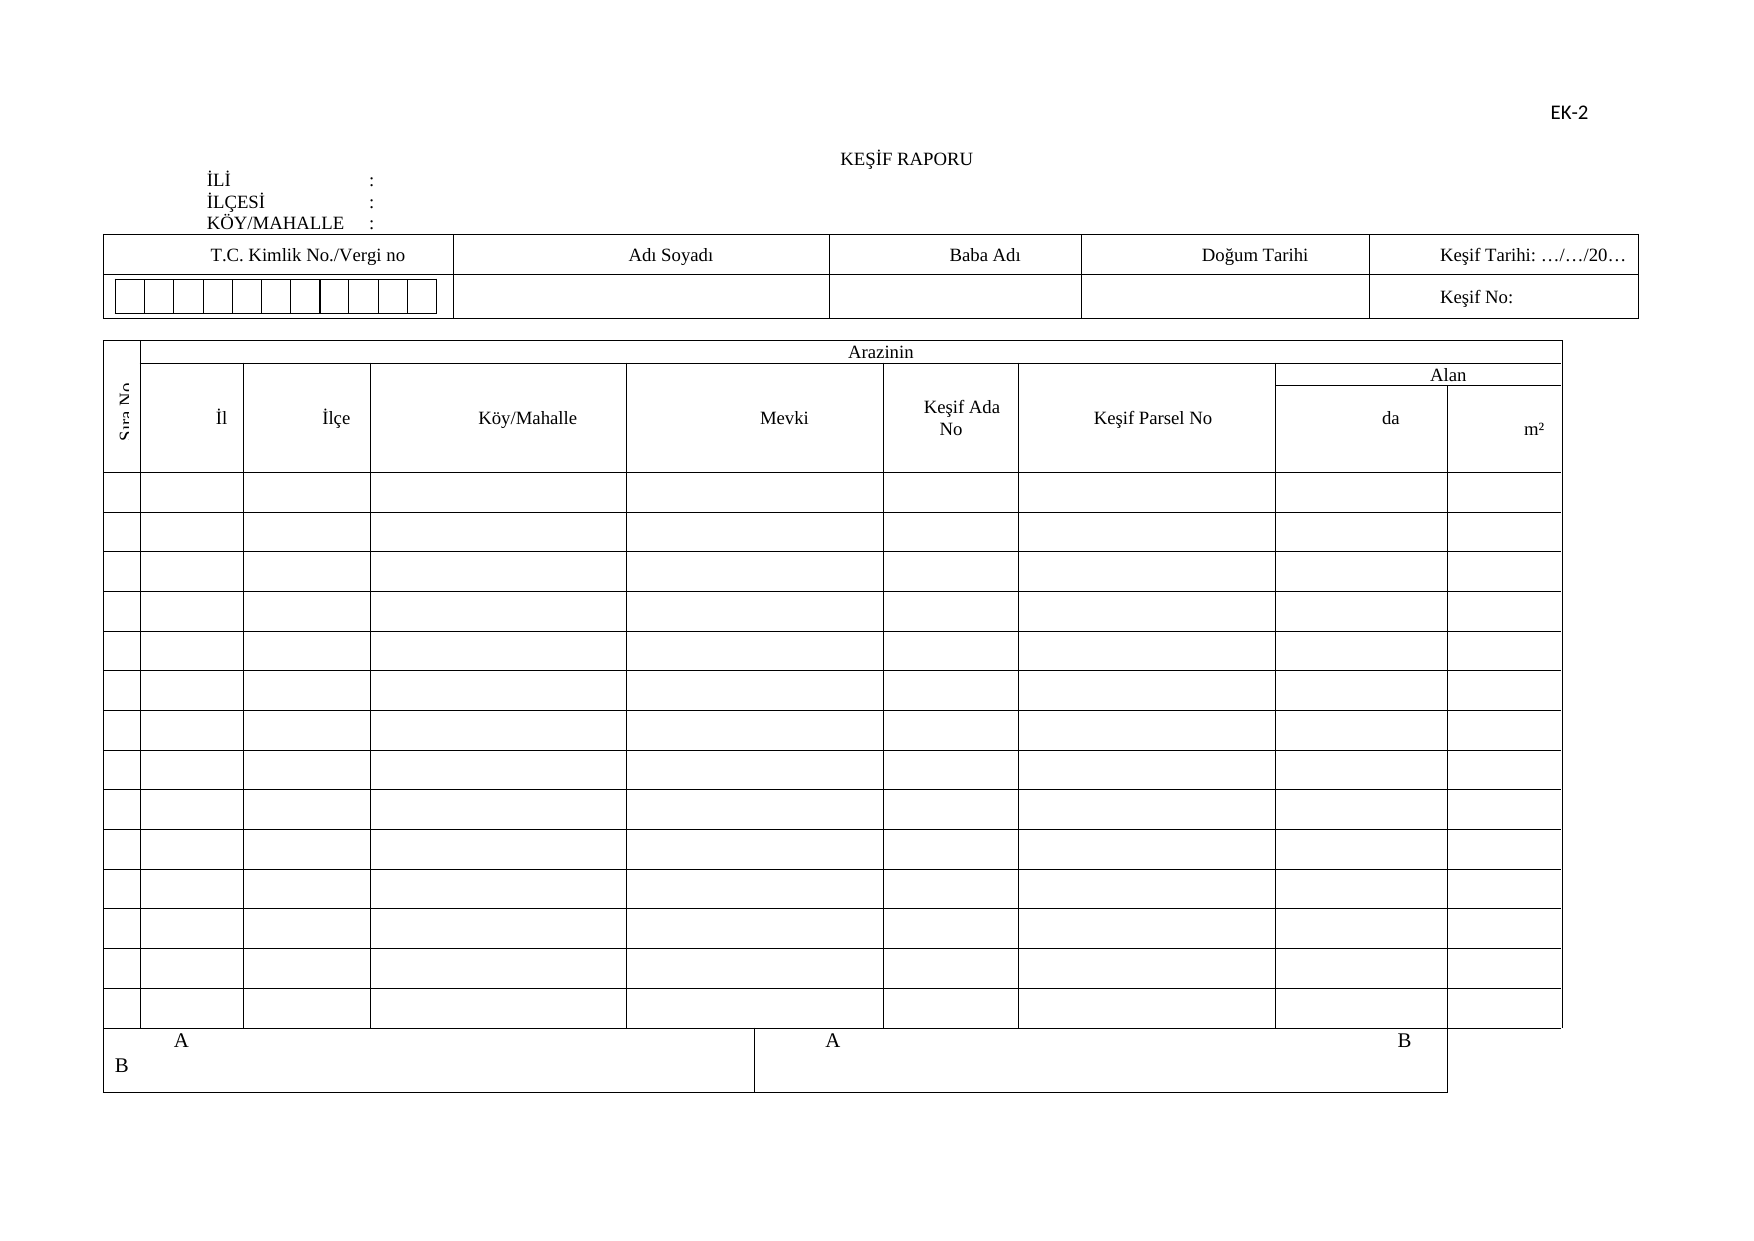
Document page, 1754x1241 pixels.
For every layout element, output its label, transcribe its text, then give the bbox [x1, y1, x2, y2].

table_cell [141, 870, 243, 908]
table_cell [1448, 472, 1562, 511]
table_cell [1019, 711, 1275, 749]
table_cell [104, 552, 140, 591]
table_cell [1448, 908, 1562, 948]
table_cell [1448, 710, 1562, 749]
table_cell [141, 473, 243, 511]
table_cell [1019, 473, 1275, 511]
table_cell [454, 275, 829, 317]
table_cell [244, 592, 370, 631]
table_cell [141, 909, 243, 948]
table_cell [627, 830, 883, 869]
table_cell [1448, 631, 1562, 670]
table_cell [627, 473, 883, 511]
table_cell [627, 949, 883, 988]
table_cell [244, 949, 370, 988]
table_cell [104, 513, 140, 551]
table_cell [1448, 670, 1562, 710]
text KÖY/MAHALLE : [148, 212, 1606, 234]
table_cell [884, 513, 1018, 551]
table_header Arazinin [141, 341, 1562, 363]
table_cell [884, 711, 1018, 749]
table_cell [1448, 750, 1562, 789]
table_cell [104, 671, 140, 710]
table_cell [627, 870, 883, 908]
text İLÇESİ : [148, 191, 1606, 212]
table_cell [884, 870, 1018, 908]
table_cell [627, 592, 883, 631]
table_cell [371, 751, 626, 789]
table_cell [371, 711, 626, 749]
table_cell [141, 711, 243, 749]
table_cell m² [1448, 385, 1562, 472]
table_cell [104, 949, 140, 988]
table_cell Mevki [627, 364, 883, 472]
table_cell [627, 632, 883, 670]
table_cell İlçe [244, 364, 370, 472]
table_cell [104, 751, 140, 789]
table_cell [1448, 591, 1562, 631]
table_cell [1276, 989, 1447, 1027]
table_cell [371, 473, 626, 511]
table_cell [104, 909, 140, 948]
table_cell [371, 830, 626, 869]
table_header Sıra No [104, 341, 140, 472]
table_cell [627, 909, 883, 948]
table_cell [141, 632, 243, 670]
table_cell Keşif No: [1370, 275, 1638, 317]
table_cell [1448, 988, 1562, 1027]
table_cell [627, 552, 883, 591]
table_cell [830, 275, 1081, 317]
table_cell Keşif Ada No [884, 364, 1018, 472]
table_cell [1276, 909, 1447, 948]
table_header T.C. Kimlik No./Vergi no [104, 235, 453, 274]
table_cell [1019, 751, 1275, 789]
table_cell [1276, 949, 1447, 988]
table_cell [371, 513, 626, 551]
table_cell [244, 711, 370, 749]
table_cell [104, 473, 140, 511]
table_cell [244, 830, 370, 869]
table_cell [1276, 552, 1447, 591]
table_cell [104, 275, 453, 317]
table_cell [884, 552, 1018, 591]
table_cell [627, 751, 883, 789]
table_cell [371, 989, 626, 1027]
table_cell [371, 949, 626, 988]
table_cell [141, 989, 243, 1027]
table_cell [1276, 870, 1447, 908]
table_cell [884, 790, 1018, 829]
table_cell [104, 711, 140, 749]
table_cell [244, 751, 370, 789]
table_cell [371, 790, 626, 829]
table_cell [1082, 275, 1369, 317]
table_cell [1448, 829, 1562, 869]
table_header Doğum Tarihi [1082, 235, 1369, 274]
table_cell [1448, 948, 1562, 988]
table_cell [141, 592, 243, 631]
table_cell [371, 552, 626, 591]
table_cell [1019, 552, 1275, 591]
table_cell [627, 671, 883, 710]
table_cell [627, 513, 883, 551]
table_cell [141, 949, 243, 988]
table_cell [627, 711, 883, 749]
table_cell [884, 989, 1018, 1027]
table_cell [104, 989, 140, 1027]
table_cell [1019, 989, 1275, 1027]
table_cell [371, 671, 626, 710]
table_cell [141, 513, 243, 551]
table_cell [884, 632, 1018, 670]
table_cell [1276, 790, 1447, 829]
table_cell [244, 989, 370, 1027]
table_cell [1448, 551, 1562, 591]
table_cell A B C D E F [755, 1029, 1447, 1092]
table_cell [244, 473, 370, 511]
table_cell İl [141, 364, 243, 472]
table_header Keşif Tarihi: …/…/20… [1370, 235, 1638, 274]
table_cell [141, 830, 243, 869]
table_header Baba Adı [830, 235, 1081, 274]
table_cell [141, 790, 243, 829]
table_cell [884, 909, 1018, 948]
table_cell [141, 671, 243, 710]
table_cell [1276, 592, 1447, 631]
table_cell [104, 870, 140, 908]
table_cell [244, 870, 370, 908]
table_cell da [1276, 386, 1447, 472]
table_cell [1019, 870, 1275, 908]
table_cell [244, 790, 370, 829]
table_cell [884, 473, 1018, 511]
table_cell [244, 513, 370, 551]
table_cell [1448, 789, 1562, 829]
table_cell [244, 632, 370, 670]
table_cell [1019, 513, 1275, 551]
table_cell [627, 989, 883, 1027]
table_cell [1019, 592, 1275, 631]
table_cell [1276, 632, 1447, 670]
table_cell [884, 949, 1018, 988]
table_cell [1276, 751, 1447, 789]
table_cell [1019, 909, 1275, 948]
table_cell Alan [1276, 363, 1562, 385]
table_cell [1448, 869, 1562, 908]
table_cell Köy/Mahalle [371, 364, 626, 472]
table_cell [1276, 671, 1447, 710]
table_cell [1276, 473, 1447, 511]
table_cell [104, 790, 140, 829]
table_cell [884, 830, 1018, 869]
table_cell [104, 830, 140, 869]
table_cell [371, 632, 626, 670]
table_cell [244, 552, 370, 591]
table_cell [1019, 671, 1275, 710]
table_cell [141, 552, 243, 591]
table_cell [1448, 511, 1562, 551]
table_cell [1276, 513, 1447, 551]
table_cell A B C D E F [104, 1029, 754, 1092]
table_cell [1019, 790, 1275, 829]
table_cell [1019, 632, 1275, 670]
table_cell [627, 790, 883, 829]
table_cell [104, 592, 140, 631]
table_header Adı Soyadı [454, 235, 829, 274]
table_cell [1019, 949, 1275, 988]
table_cell [1276, 830, 1447, 869]
table_cell [371, 592, 626, 631]
table_cell [1019, 830, 1275, 869]
text KEŞİF RAPORU [148, 148, 1606, 169]
table_cell [884, 671, 1018, 710]
table_cell [371, 870, 626, 908]
table_cell [884, 751, 1018, 789]
text İLİ : [148, 169, 1606, 191]
table_cell [371, 909, 626, 948]
table_cell [1276, 711, 1447, 749]
table_cell [141, 751, 243, 789]
table_cell [884, 592, 1018, 631]
table_cell [244, 671, 370, 710]
table_cell Keşif Parsel No [1019, 364, 1275, 472]
table_cell [104, 632, 140, 670]
table_cell [244, 909, 370, 948]
